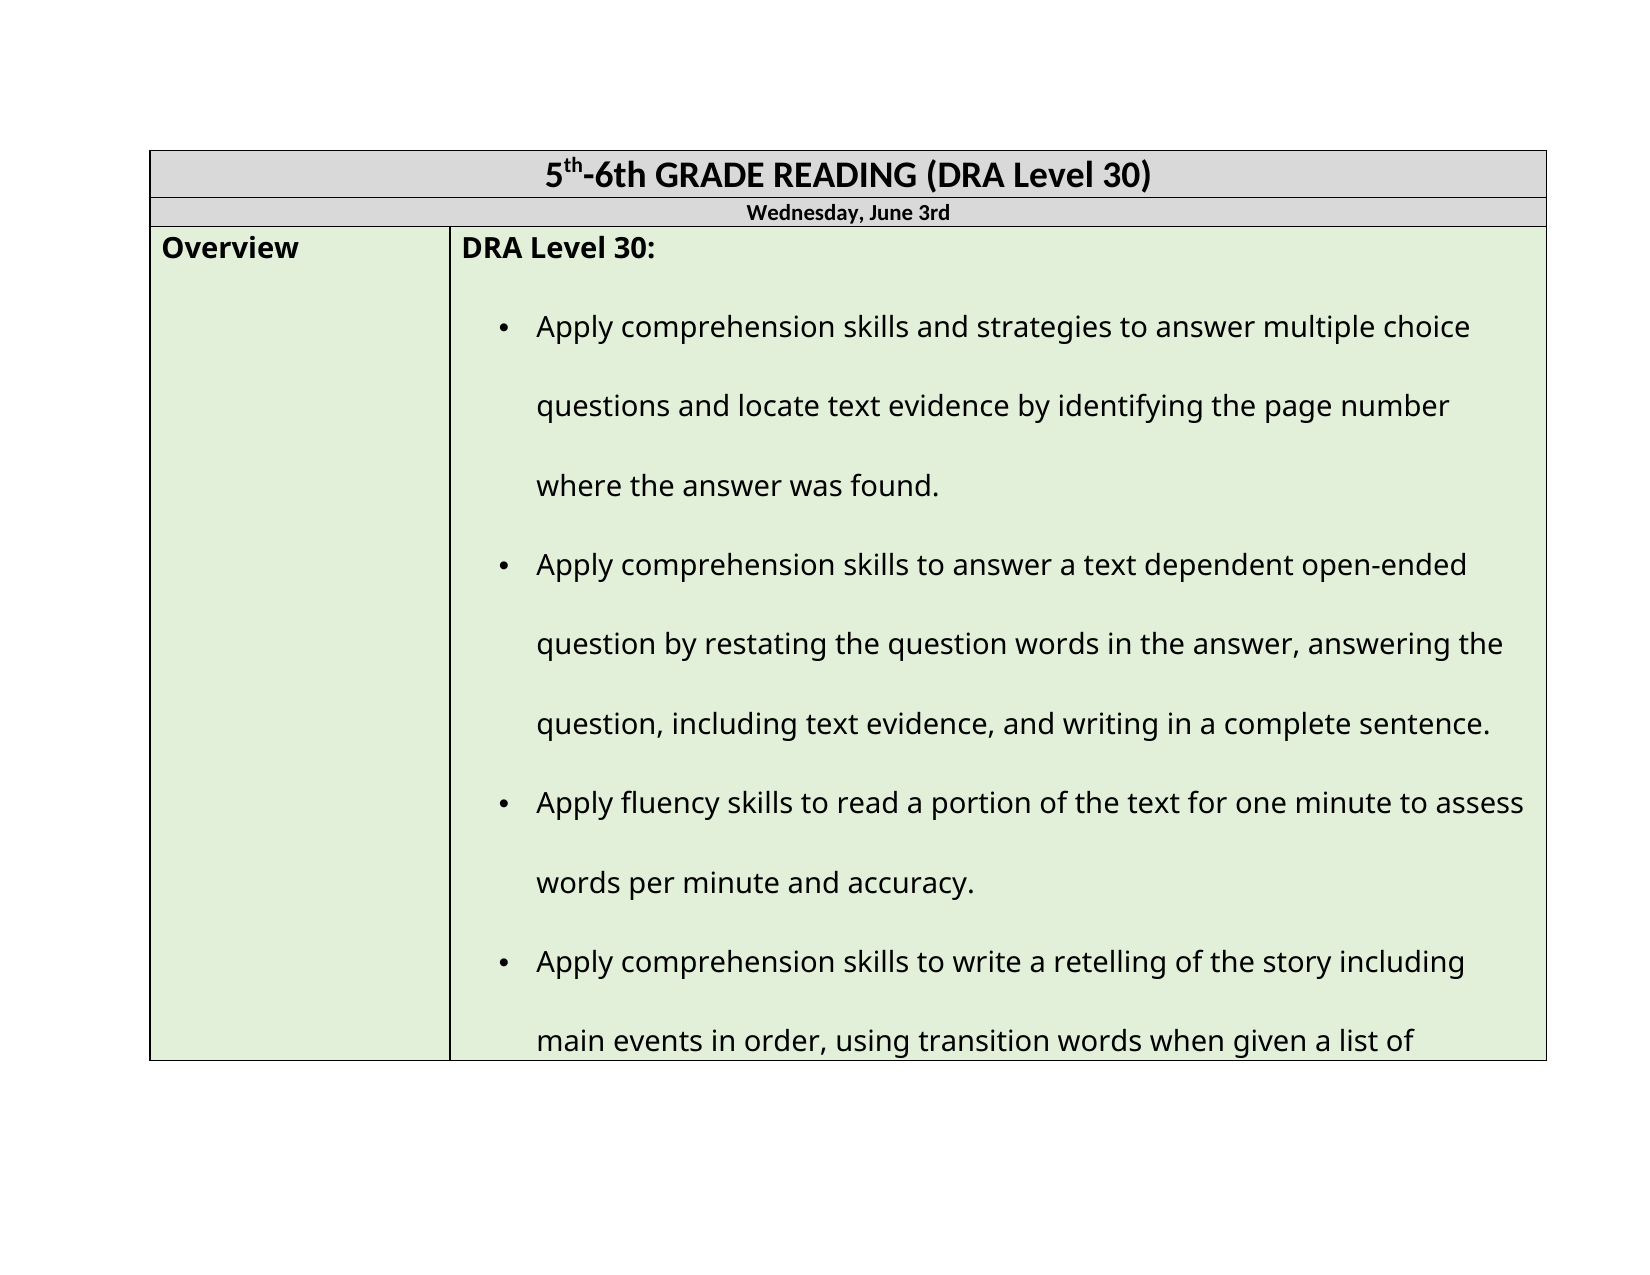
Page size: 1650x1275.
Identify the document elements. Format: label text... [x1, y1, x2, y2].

table_cell Wednesday, June 3rd [151, 198, 1546, 226]
table_cell Overview [151, 227, 449, 1060]
table_header 5th-6th GRADE READING (DRA Level 30) [151, 151, 1546, 197]
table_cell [451, 227, 1546, 1060]
